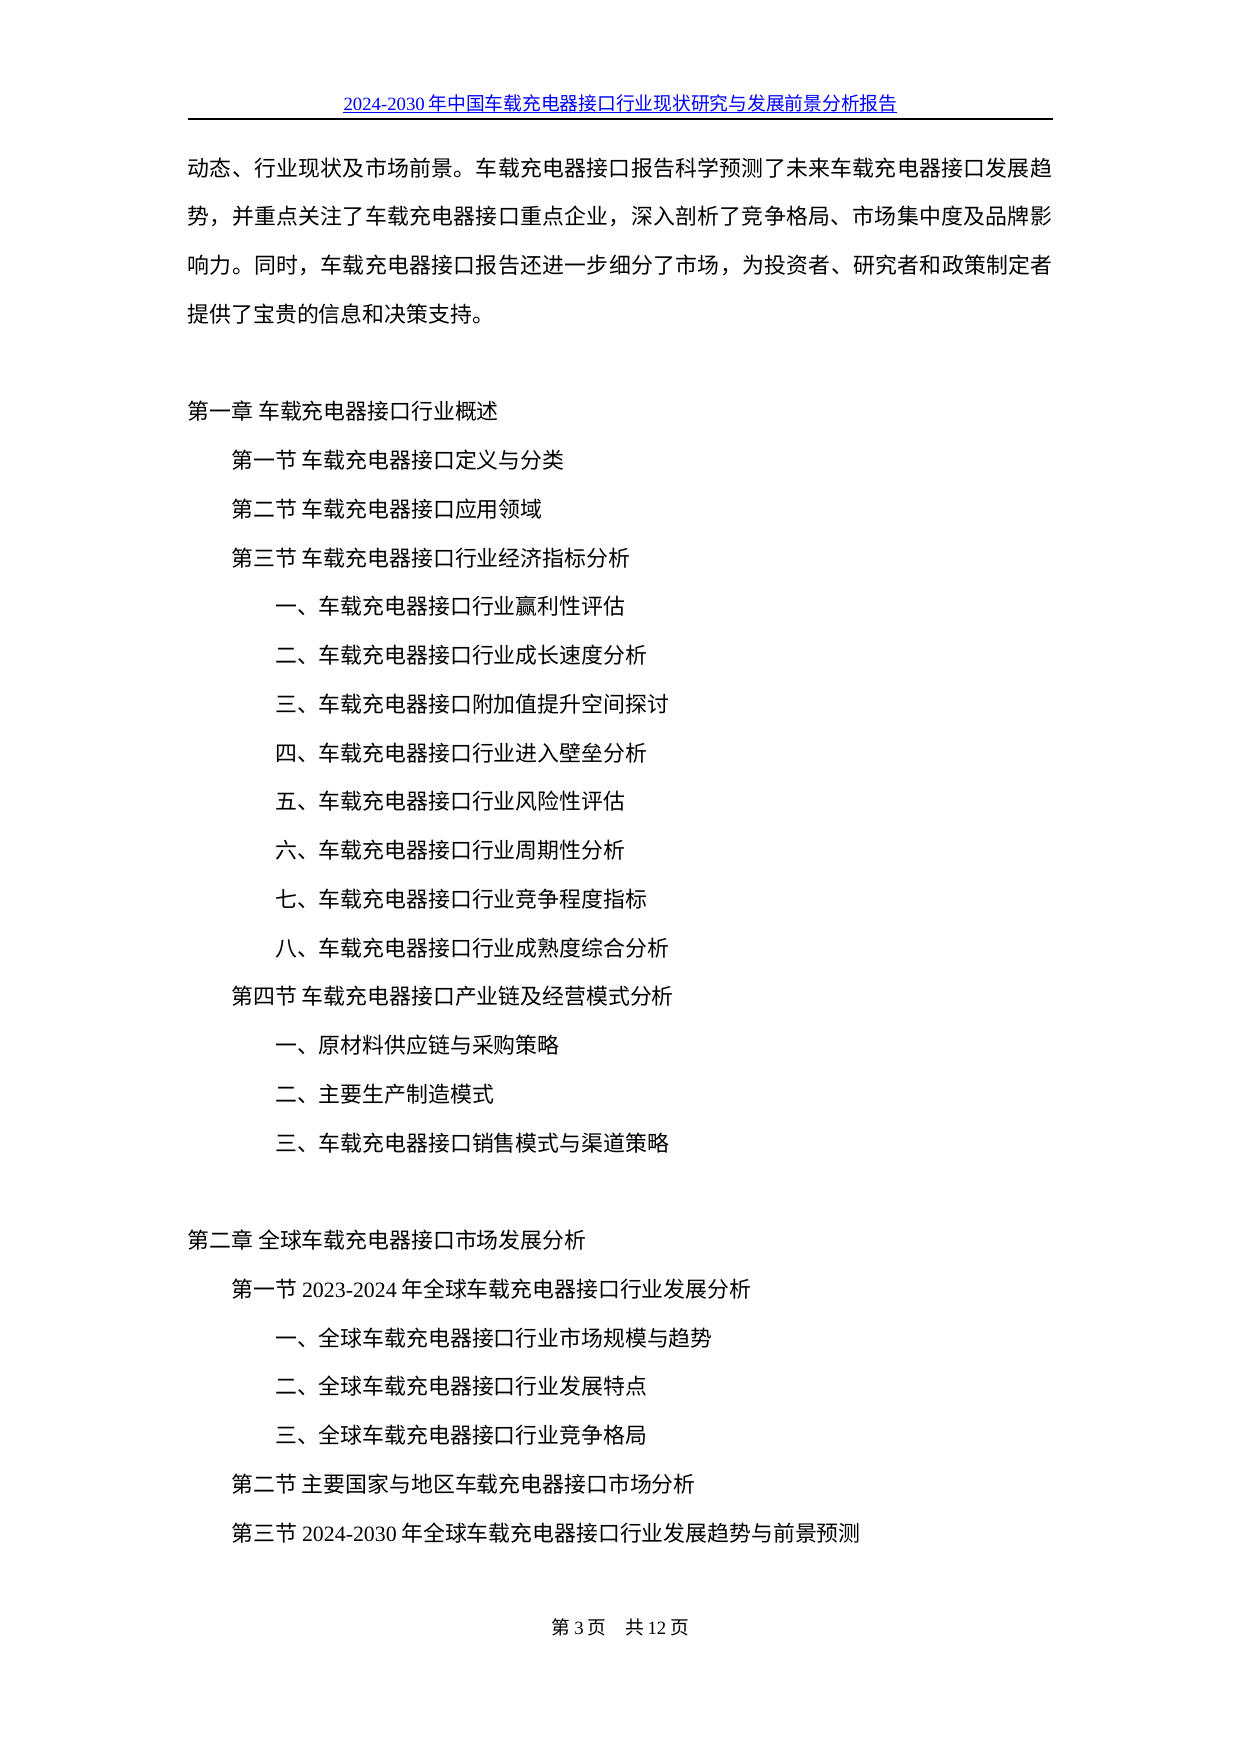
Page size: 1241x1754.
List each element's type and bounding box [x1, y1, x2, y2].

text [187, 150, 1053, 1548]
